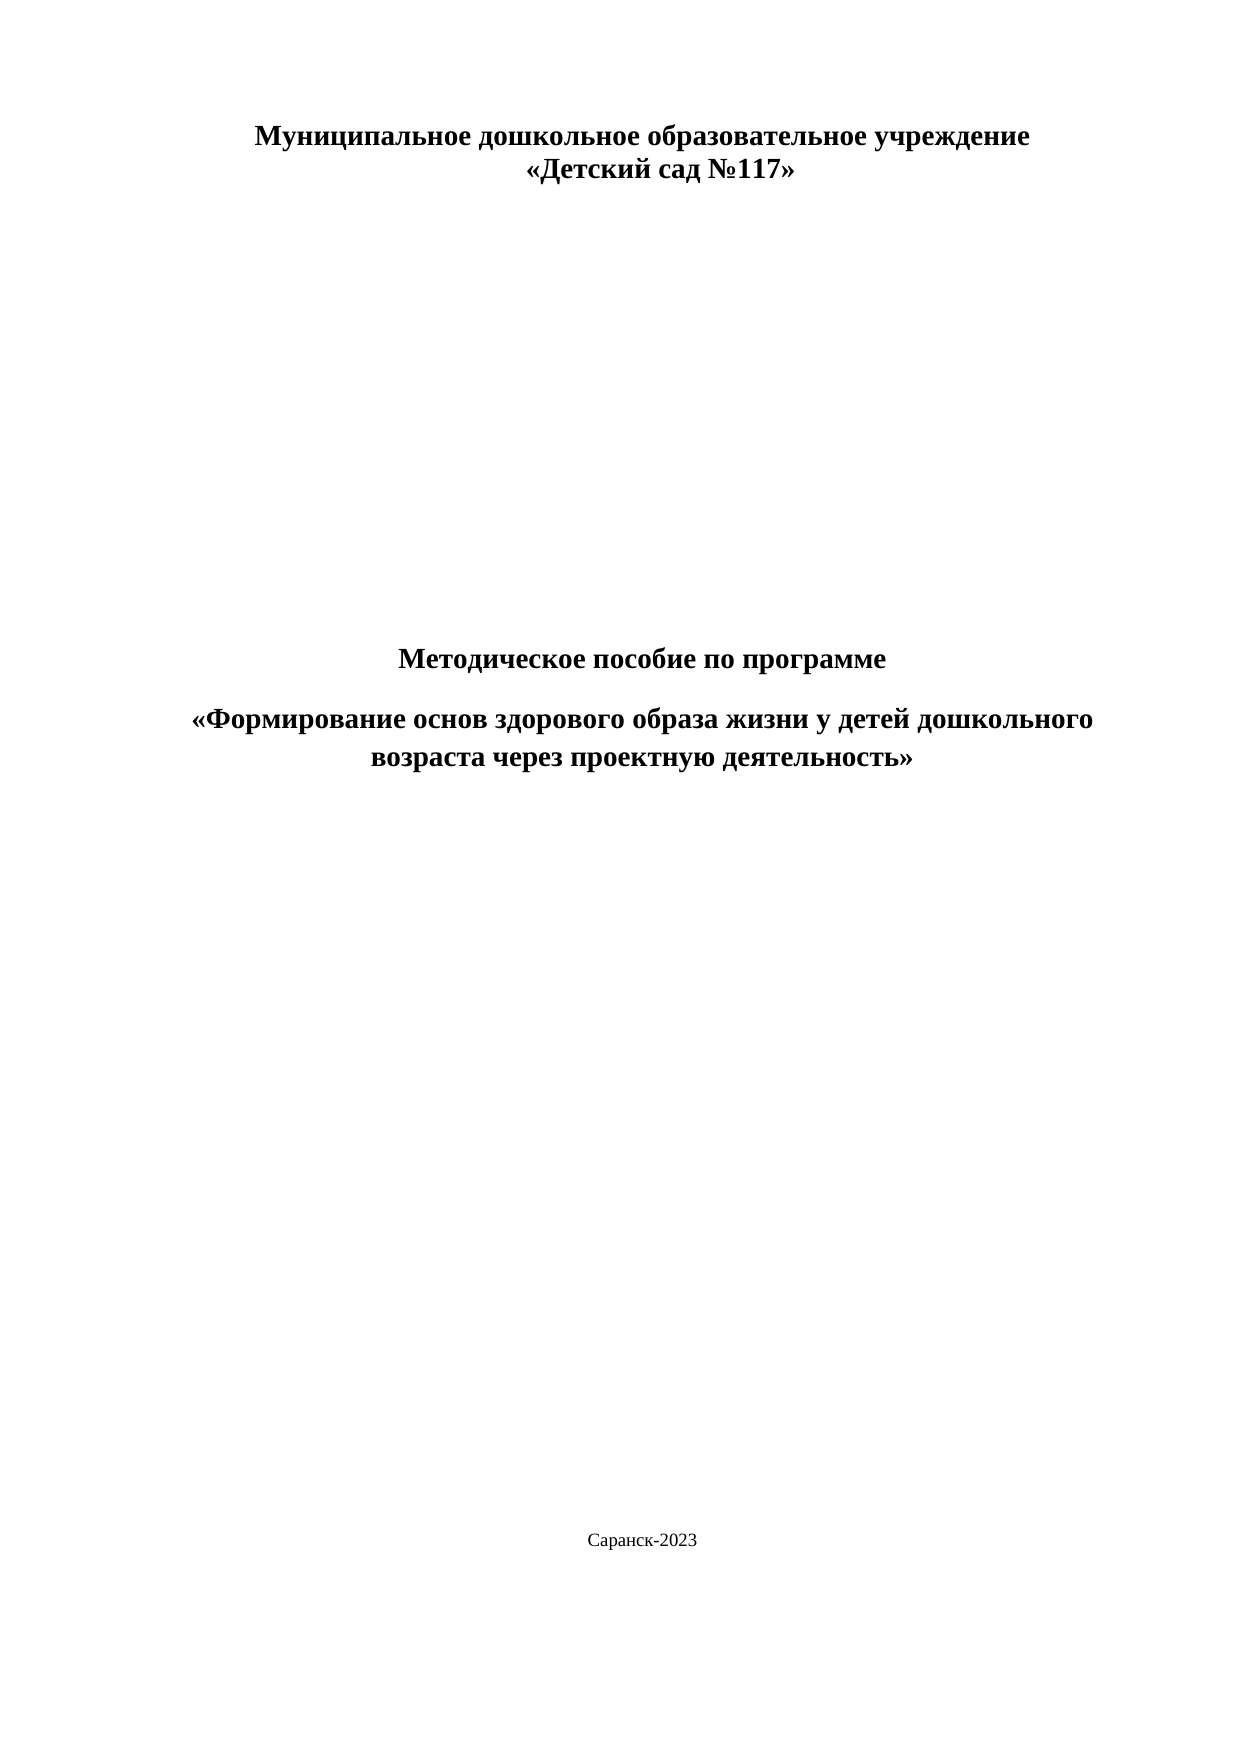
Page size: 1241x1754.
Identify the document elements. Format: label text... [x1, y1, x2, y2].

text Саранск-2023 [133, 1529, 1152, 1550]
text Муниципальное дошкольное образовательное учреждение [133, 118, 1152, 152]
text «Детский сад №117» [133, 152, 1152, 185]
text Методическое пособие по программе [133, 641, 1152, 675]
text «Формирование основ здорового образа жизни у детей дошкольного возраста через проектную деятельность» [133, 701, 1152, 773]
